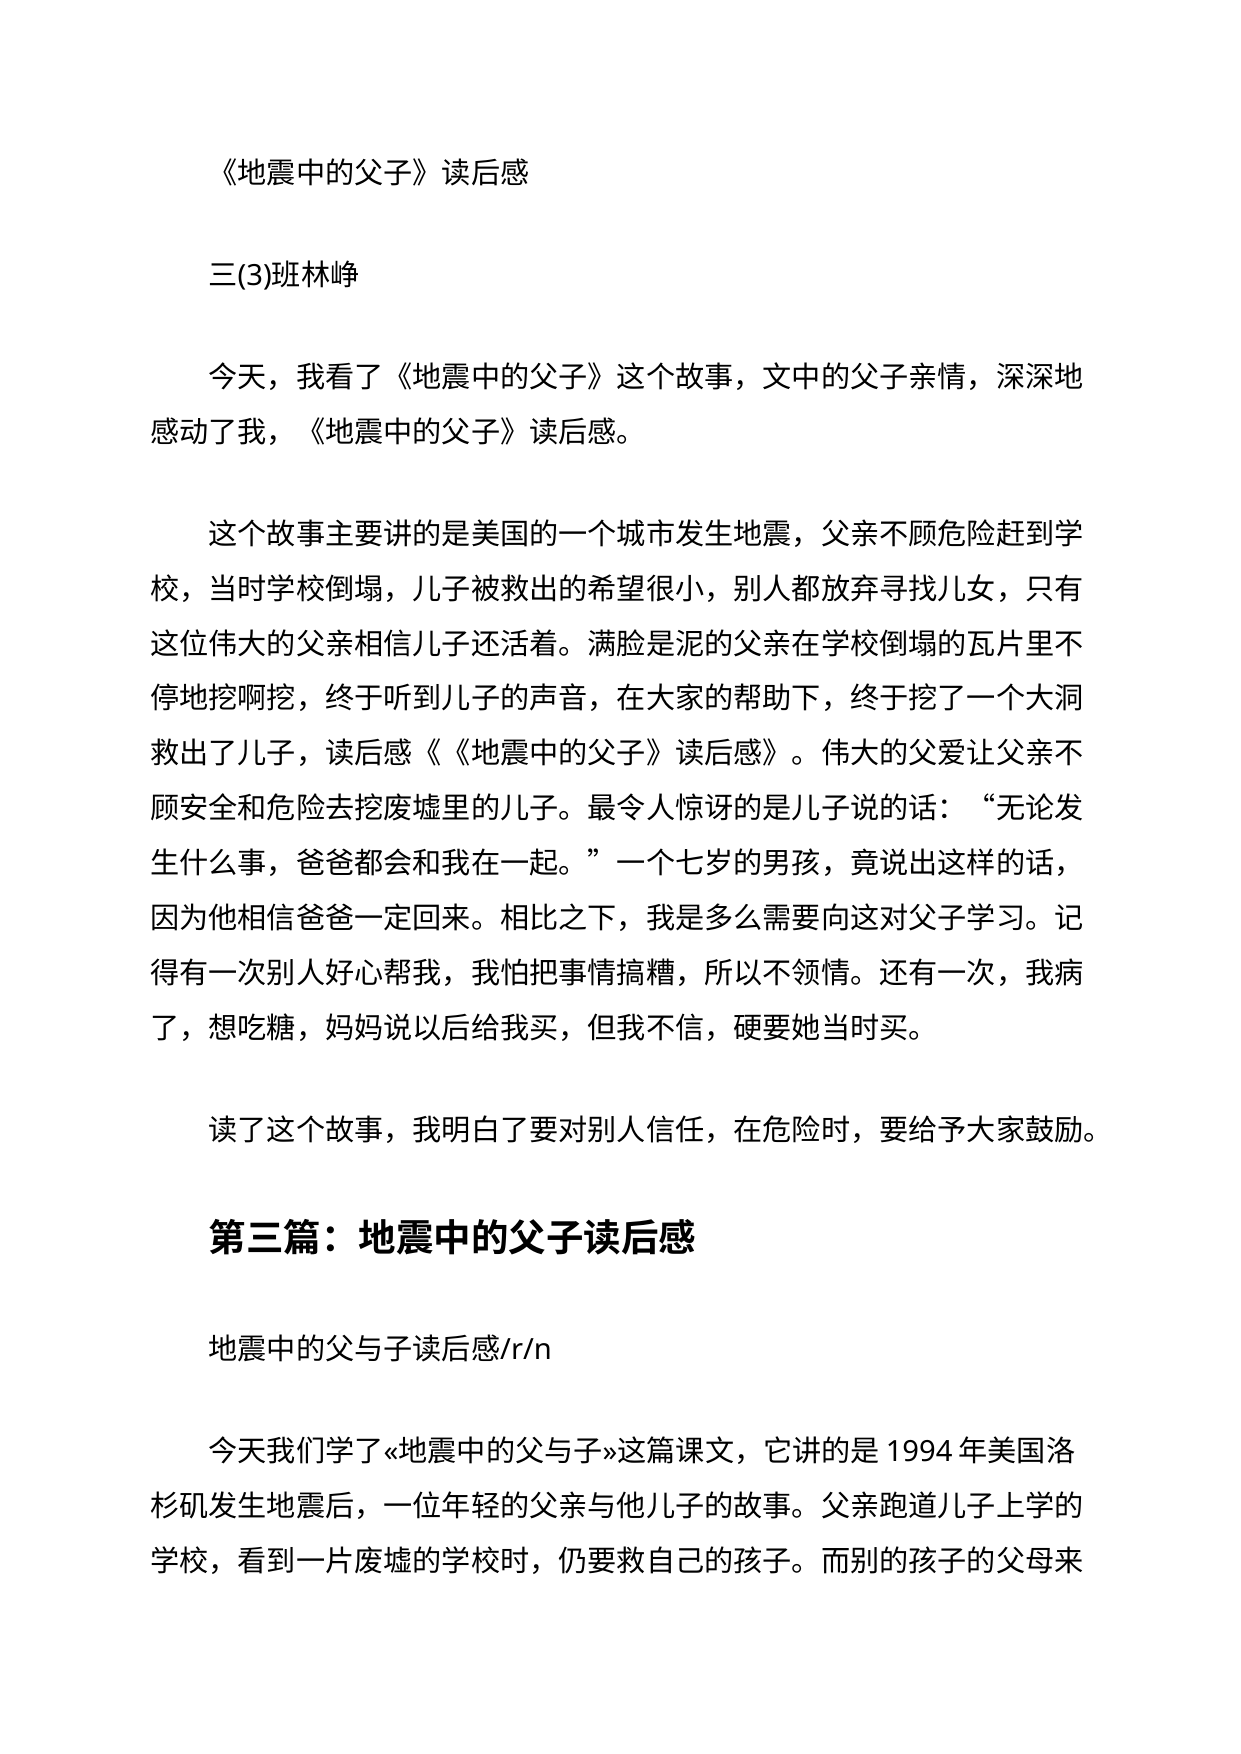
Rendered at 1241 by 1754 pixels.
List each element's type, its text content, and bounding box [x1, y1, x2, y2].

text 三(3)班林峥 [150, 252, 1090, 294]
text 读了这个故事，我明白了要对别人信任，在危险时，要给予大家鼓励。 [150, 1106, 1090, 1148]
text 地震中的父与子读后感/r/n [150, 1325, 1090, 1368]
text 今天，我看了《地震中的父子》这个故事，文中的父子亲情，深深地感动了我，《地震中的父子》读后感。 [150, 354, 1090, 451]
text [150, 1427, 1090, 1579]
text 第三篇：地震中的父子读后感 [150, 1208, 1090, 1262]
text 《地震中的父子》读后感 [150, 150, 1090, 192]
text 这个故事主要讲的是美国的一个城市发生地震，父亲不顾危险赶到学校，当时学校倒塌，儿子被救出的希望很小，别人都放弃寻找儿女，只有这位伟大的父亲相信儿子还活着。满脸是泥的父亲在学校倒塌的瓦片里不停地挖啊挖，终于听到儿子的声音，在大家的帮助下，终于挖了一个大洞救出了儿子，读后感《《地震中的父子》读后感》。伟大的父爱让父亲不顾安全和危险去挖废墟里的儿子。最令人惊讶的是儿子说的话：“无论发生什么事，爸爸都会和我在一起。”一个七岁的男孩，竟说出这样的话，因为他相信爸爸一定回来。相比之下，我是多么需要向这对父子学习。记得有一次别人好心帮我，我怕把事情搞糟，所以不领情。还有一次，我病了，想吃糖，妈妈说以后给我买，但我不信，硬要她当时买。 [150, 510, 1090, 1047]
